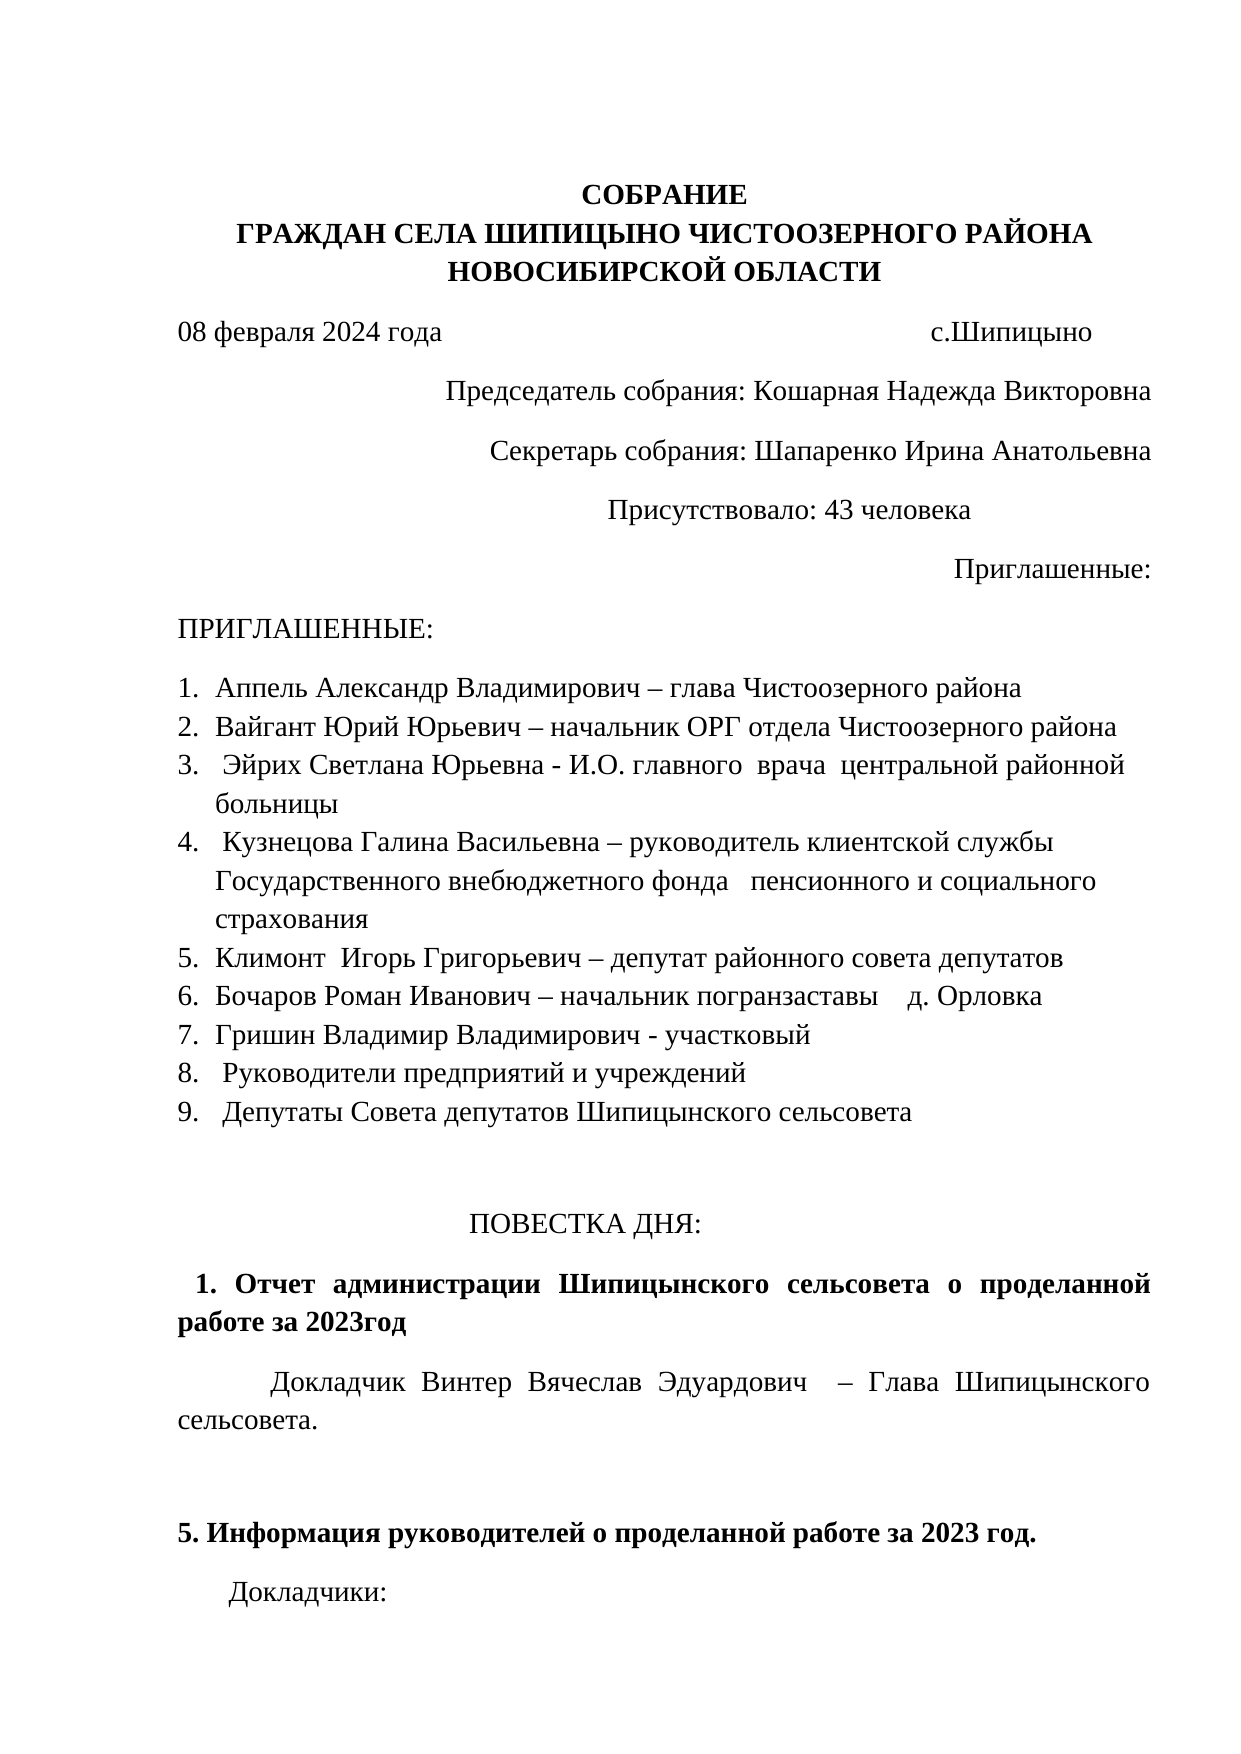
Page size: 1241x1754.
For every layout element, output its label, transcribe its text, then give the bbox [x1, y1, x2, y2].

text Докладчик Винтер Вячеслав Эдуардович – Глава Шипицынского сельсовета. [177, 1364, 1152, 1436]
text Председатель собрания: Кошарная Надежда Викторовна [177, 373, 1152, 407]
text Приглашенные: [177, 551, 1152, 585]
list Кузнецова Галина Васильевна – руководитель клиентской службы Государственного внебюджетного фонда пенсионного и социального страхования [177, 824, 1152, 935]
text ПРИГЛАШЕННЫЕ: [177, 611, 1152, 644]
text Секретарь собрания: Шапаренко Ирина Анатольевна [177, 433, 1152, 466]
list Аппель Александр Владимирович – глава Чистоозерного района [177, 670, 1152, 704]
list Депутаты Совета депутатов Шипицынского сельсовета [177, 1094, 1152, 1128]
text ПОВЕСТКА ДНЯ: [177, 1207, 1152, 1240]
list Климонт Игорь Григорьевич – депутат районного совета депутатов [177, 940, 1152, 973]
list Руководители предприятий и учреждений [177, 1056, 1152, 1089]
list Бочаров Роман Иванович – начальник погранзаставы д. Орловка [177, 978, 1152, 1012]
text 1. Отчет администрации Шипицынского сельсовета о проделанной работе за 2023год [177, 1266, 1152, 1338]
list Вайгант Юрий Юрьевич – начальник ОРГ отдела Чистоозерного района [177, 709, 1152, 742]
list Гришин Владимир Владимирович - участковый [177, 1017, 1152, 1051]
list Эйрих Светлана Юрьевна - И.О. главного врача центральной районной больницы [177, 747, 1152, 819]
text Присутствовало: 43 человека [177, 492, 1152, 526]
text 08 февраля 2024 года с.Шипицыно [177, 314, 1152, 347]
text Докладчики: [177, 1574, 1152, 1608]
text 5. Информация руководителей о проделанной работе за 2023 год. [177, 1515, 1152, 1548]
text СОБРАНИЕ ГРАЖДАН СЕЛА ШИПИЦЫНО ЧИСТООЗЕРНОГО РАЙОНА НОВОСИБИРСКОЙ ОБЛАСТИ [177, 177, 1152, 288]
